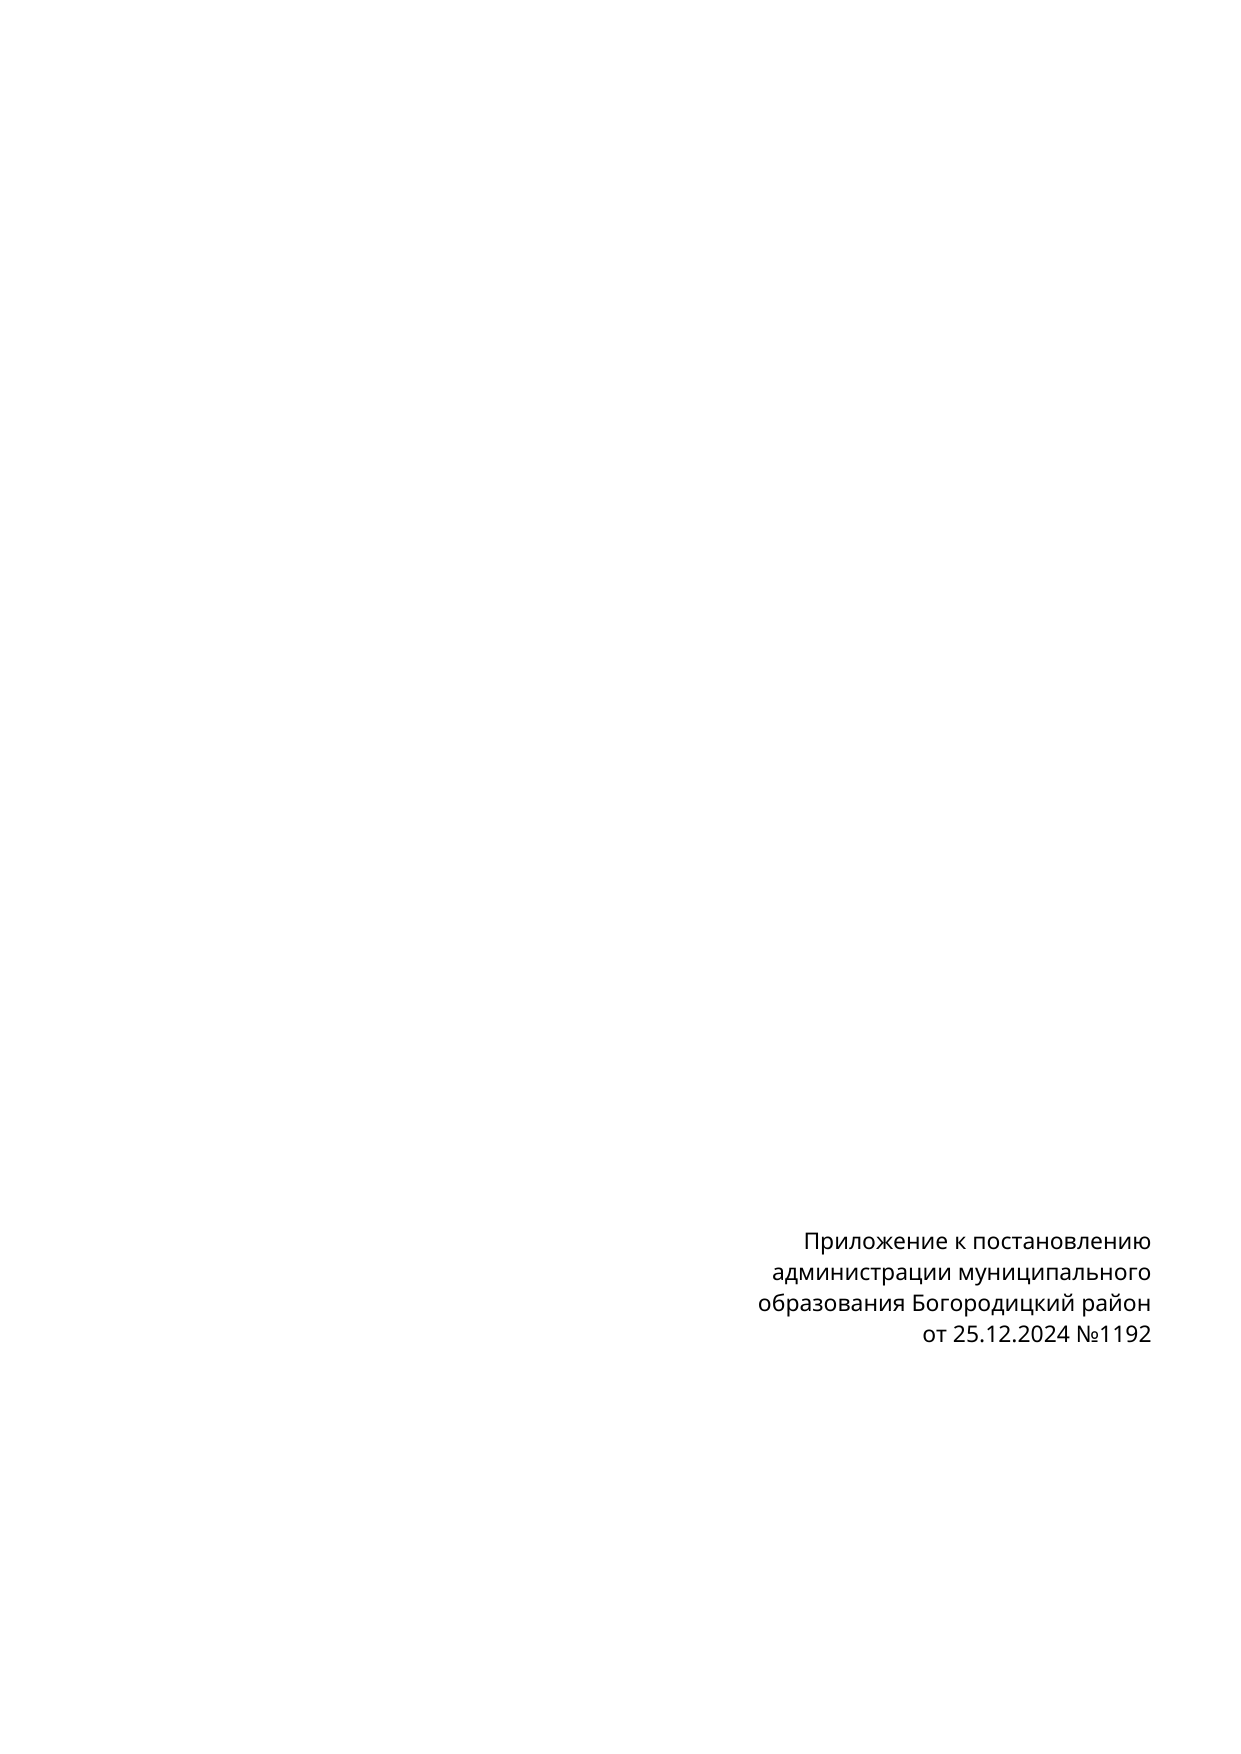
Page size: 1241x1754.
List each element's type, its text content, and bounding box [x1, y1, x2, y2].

text Приложение к постановлению [177, 1225, 1152, 1256]
text образования Богородицкий район [177, 1287, 1152, 1318]
text администрации муниципального [177, 1256, 1152, 1287]
text от 25.12.2024 №1192 [177, 1318, 1152, 1350]
